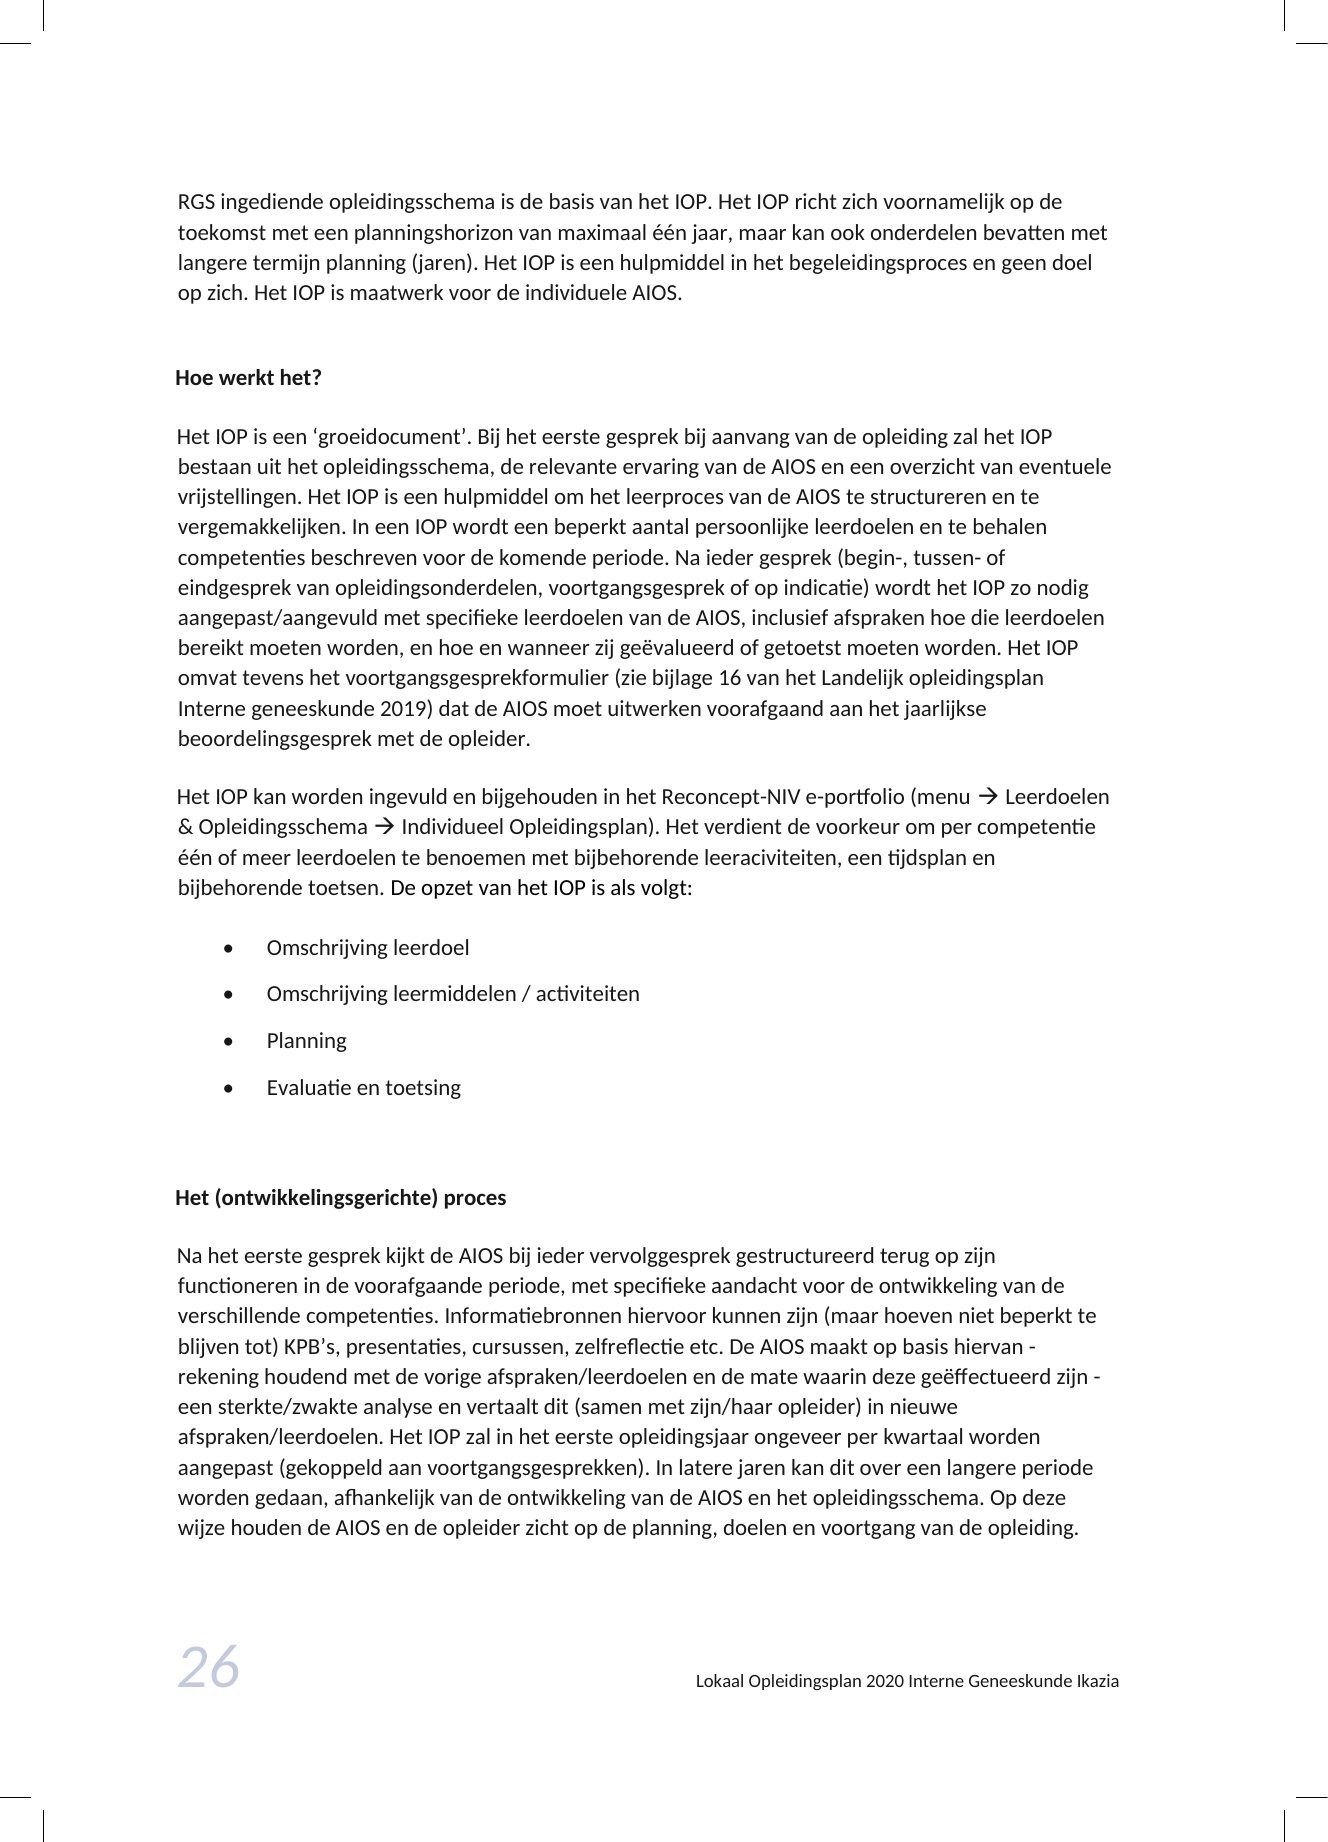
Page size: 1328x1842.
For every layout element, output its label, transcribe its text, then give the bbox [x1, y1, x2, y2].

text Het IOP is een ‘groeidocument’. Bij het eerste gesprek bij aanvang van de opleiding zal het IOP bestaan uit het opleidingsschema, de relevante ervaring van de AIOS en een overzicht van eventuele vrijstellingen. Het IOP is een hulpmiddel om het leerproces van de AIOS te structureren en te vergemakkelijken. In een IOP wordt een beperkt aantal persoonlijke leerdoelen en te behalen competenties beschreven voor de komende periode. Na ieder gesprek (begin-, tussen- of eindgesprek van opleidingsonderdelen, voortgangsgesprek of op indicatie) wordt het IOP zo nodig aangepast/aangevuld met specifieke leerdoelen van de AIOS, inclusief afspraken hoe die leerdoelen bereikt moeten worden, en hoe en wanneer zij geëvalueerd of getoetst moeten worden. Het IOP omvat tevens het voortgangsgesprekformulier (zie bijlage 16 van het Landelijk opleidingsplan Interne geneeskunde 2019) dat de AIOS moet uitwerken voorafgaand aan het jaarlijkse beoordelingsgesprek met de opleider. [177, 422, 1115, 752]
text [177, 187, 1115, 306]
list Evaluatie en toetsing [222, 1073, 1115, 1101]
list Planning [222, 1026, 1115, 1054]
list Omschrijving leermiddelen / activiteiten [222, 979, 1115, 1007]
text Hoe werkt het? [175, 363, 1120, 392]
text Na het eerste gesprek kijkt de AIOS bij ieder vervolggesprek gestructureerd terug op zijn functioneren in de voorafgaande periode, met specifieke aandacht voor de ontwikkeling van de verschillende competenties. Informatiebronnen hiervoor kunnen zijn (maar hoeven niet beperkt te blijven tot) KPB’s, presentaties, cursussen, zelfreflectie etc. De AIOS maakt op basis hiervan - rekening houdend met de vorige afspraken/leerdoelen en de mate waarin deze geëffectueerd zijn - een sterkte/zwakte analyse en vertaalt dit (samen met zijn/haar opleider) in nieuwe afspraken/leerdoelen. Het IOP zal in het eerste opleidingsjaar ongeveer per kwartaal worden aangepast (gekoppeld aan voortgangsgesprekken). In latere jaren kan dit over een langere periode worden gedaan, afhankelijk van de ontwikkeling van de AIOS en het opleidingsschema. Op deze wijze houden de AIOS en de opleider zicht op de planning, doelen en voortgang van de opleiding. [177, 1241, 1115, 1541]
text Het IOP kan worden ingevuld en bijgehouden in het Reconcept-NIV e-portfolio (menu Leerdoelen & Opleidingsschema Individueel Opleidingsplan). Het verdient de voorkeur om per competentie één of meer leerdoelen te benoemen met bijbehorende leeraciviteiten, een tijdsplan en bijbehorende toetsen. De opzet van het IOP is als volgt: [177, 782, 1115, 901]
subtitle Het (ontwikkelingsgerichte) proces [175, 1183, 1120, 1211]
list Omschrijving leerdoel [222, 933, 1115, 961]
